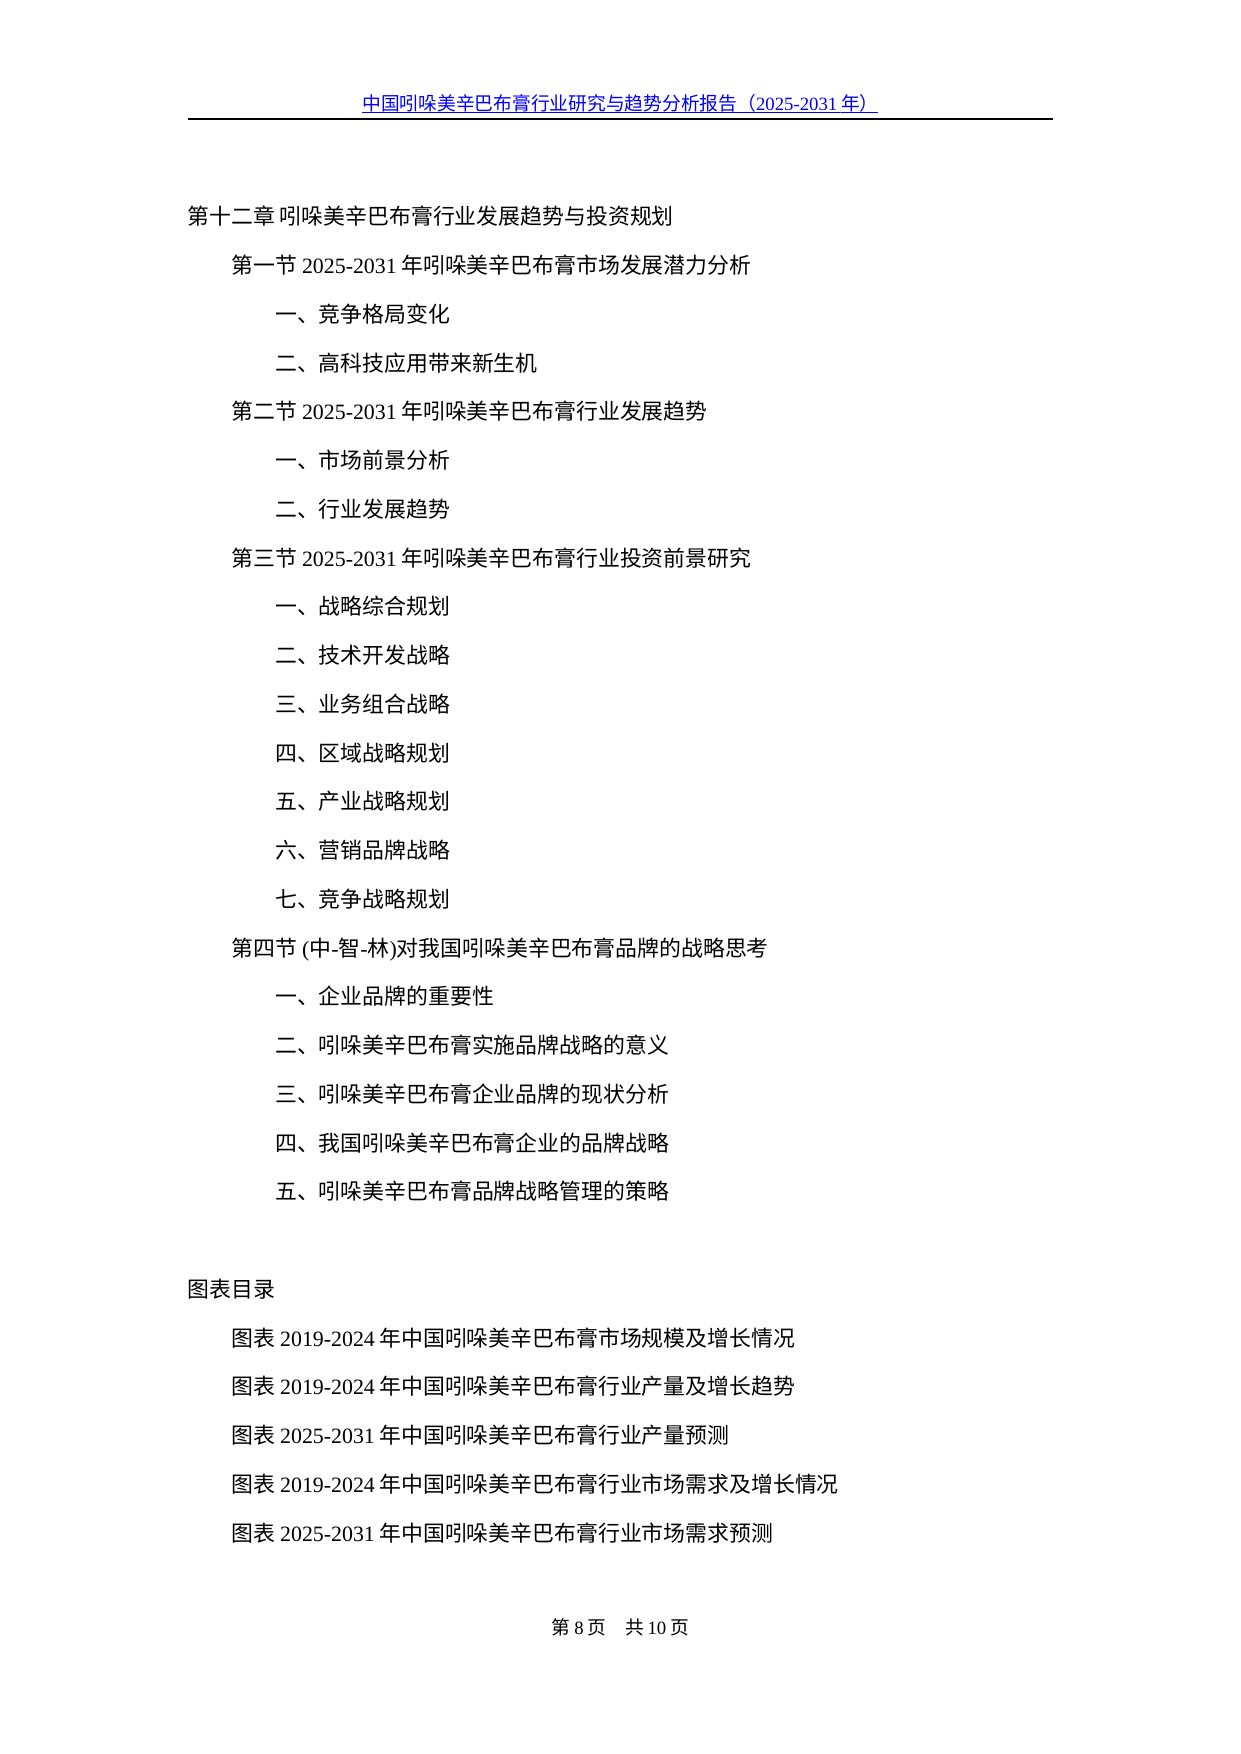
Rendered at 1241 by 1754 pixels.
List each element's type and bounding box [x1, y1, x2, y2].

text [187, 150, 1053, 1548]
